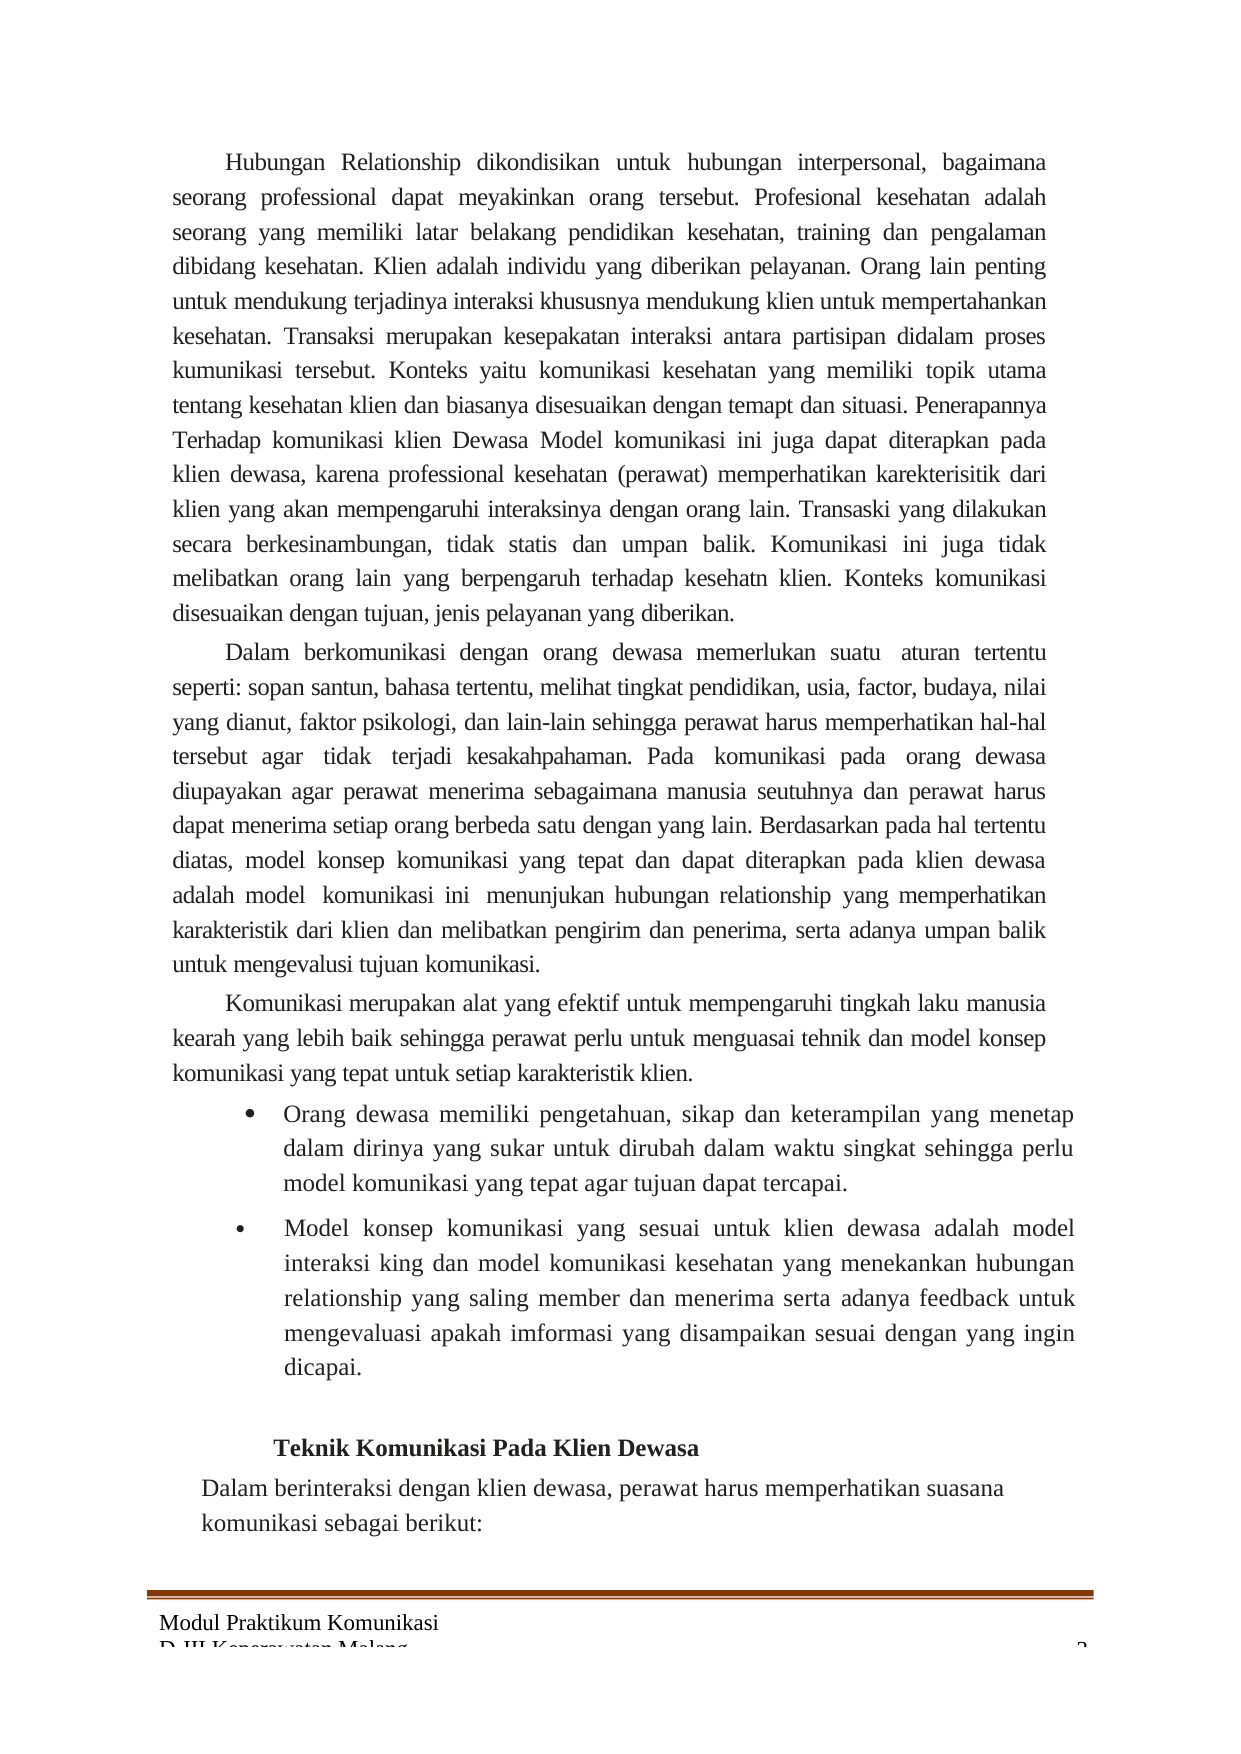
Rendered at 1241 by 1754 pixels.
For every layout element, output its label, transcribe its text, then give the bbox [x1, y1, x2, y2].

text Komunikasi merupakan alat yang efektif untuk mempengaruhi tingkah laku manusia kearah yang lebih baik sehingga perawat perlu untuk menguasai tehnik dan model konsep komunikasi yang tepat untuk setiap karakteristik klien. [172, 988, 1046, 1086]
list Orang dewasa memiliki pengetahuan, sikap dan keterampilan yang menetap dalam dirinya yang sukar untuk dirubah dalam waktu singkat sehingga perlu model komunikasi yang tepat agar tujuan dapat tercapai. [246, 1099, 1075, 1197]
text Hubungan Relationship dikondisikan untuk hubungan interpersonal, bagaimana seorang professional dapat meyakinkan orang tersebut. Profesional kesehatan adalah seorang yang memiliki latar belakang pendidikan kesehatan, training dan pengalaman dibidang kesehatan. Klien adalah individu yang diberikan pelayanan. Orang lain penting untuk mendukung terjadinya interaksi khususnya mendukung klien untuk mempertahankan kesehatan. Transaksi merupakan kesepakatan interaksi antara partisipan didalam proses kumunikasi tersebut. Konteks yaitu komunikasi kesehatan yang memiliki topik utama tentang kesehatan klien dan biasanya disesuaikan dengan temapt dan situasi. Penerapannya Terhadap komunikasi klien Dewasa Model komunikasi ini juga dapat diterapkan pada klien dewasa, karena professional kesehatan (perawat) memperhatikan karekterisitik dari klien yang akan mempengaruhi interaksinya dengan orang lain. Transaski yang dilakukan secara berkesinambungan, tidak statis dan umpan balik. Komunikasi ini juga tidak melibatkan orang lain yang berpengaruh terhadap kesehatn klien. Konteks komunikasi disesuaikan dengan tujuan, jenis pelayanan yang diberikan. [172, 147, 1047, 627]
text Dalam berinteraksi dengan klien dewasa, perawat harus memperhatikan suasana komunikasi sebagai berikut: [201, 1473, 1103, 1537]
list Model konsep komunikasi yang sesuai untuk klien dewasa adalah model interaksi king dan model komunikasi kesehatan yang menekankan hubungan relationship yang saling member dan menerima serta adanya feedback untuk mengevaluasi apakah imformasi yang disampaikan sesuai dengan yang ingin dicapai. [237, 1213, 1076, 1381]
text Dalam berkomunikasi dengan orang dewasa memerlukan suatu aturan tertentu seperti: sopan santun, bahasa tertentu, melihat tingkat pendidikan, usia, factor, budaya, nilai yang dianut, faktor psikologi, dan lain-lain sehingga perawat harus memperhatikan hal-hal tersebut agar tidak terjadi kesakahpahaman. Pada komunikasi pada orang dewasa diupayakan agar perawat menerima sebagaimana manusia seutuhnya dan perawat harus dapat menerima setiap orang berbeda satu dengan yang lain. Berdasarkan pada hal tertentu diatas, model konsep komunikasi yang tepat dan dapat diterapkan pada klien dewasa adalah model komunikasi ini menunjukan hubungan relationship yang memperhatikan karakteristik dari klien dan melibatkan pengirim dan penerima, serta adanya umpan balik untuk mengevalusi tujuan komunikasi. [172, 637, 1047, 978]
subtitle Teknik Komunikasi Pada Klien Dewasa [273, 1433, 1103, 1462]
